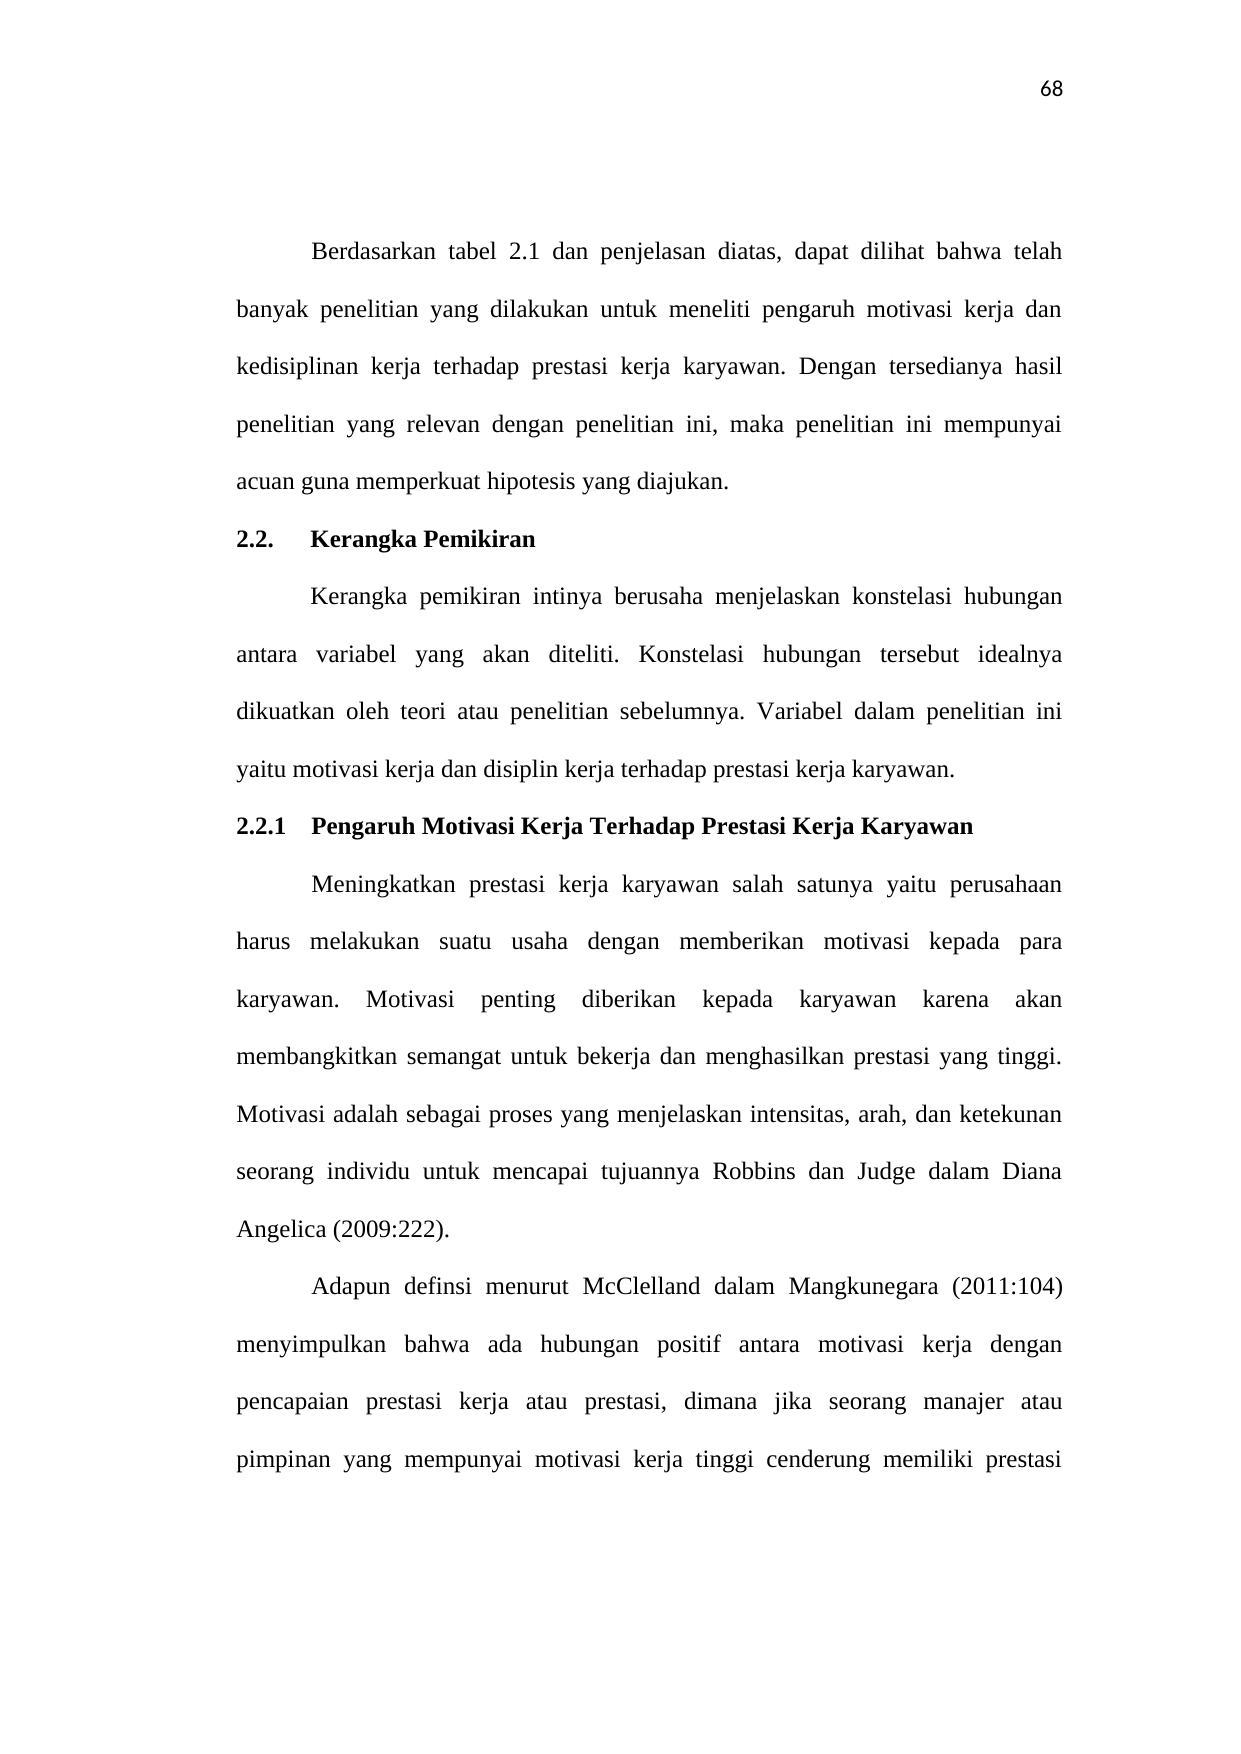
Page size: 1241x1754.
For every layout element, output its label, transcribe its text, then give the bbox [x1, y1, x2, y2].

text 2.2.1 Pengaruh Motivasi Kerja Terhadap Prestasi Kerja Karyawan [236, 811, 1063, 840]
text Berdasarkan tabel 2.1 dan penjelasan diatas, dapat dilihat bahwa telah banyak penelitian yang dilakukan untuk meneliti pengaruh motivasi kerja dan kedisiplinan kerja terhadap prestasi kerja karyawan. Dengan tersedianya hasil penelitian yang relevan dengan penelitian ini, maka penelitian ini mempunyai acuan guna memperkuat hipotesis yang diajukan. [236, 236, 1063, 495]
text 2.2. Kerangka Pemikiran [236, 524, 1063, 552]
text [236, 1271, 1063, 1472]
text Meningkatkan prestasi kerja karyawan salah satunya yaitu perusahaan harus melakukan suatu usaha dengan memberikan motivasi kepada para karyawan. Motivasi penting diberikan kepada karyawan karena akan membangkitkan semangat untuk bekerja dan menghasilkan prestasi yang tinggi. Motivasi adalah sebagai proses yang menjelaskan intensitas, arah, dan ketekunan seorang individu untuk mencapai tujuannya Robbins dan Judge dalam Diana Angelica (2009:222). [236, 869, 1063, 1242]
text Kerangka pemikiran intinya berusaha menjelaskan konstelasi hubungan antara variabel yang akan diteliti. Konstelasi hubungan tersebut idealnya dikuatkan oleh teori atau penelitian sebelumnya. Variabel dalam penelitian ini yaitu motivasi kerja dan disiplin kerja terhadap prestasi kerja karyawan. [236, 581, 1063, 782]
